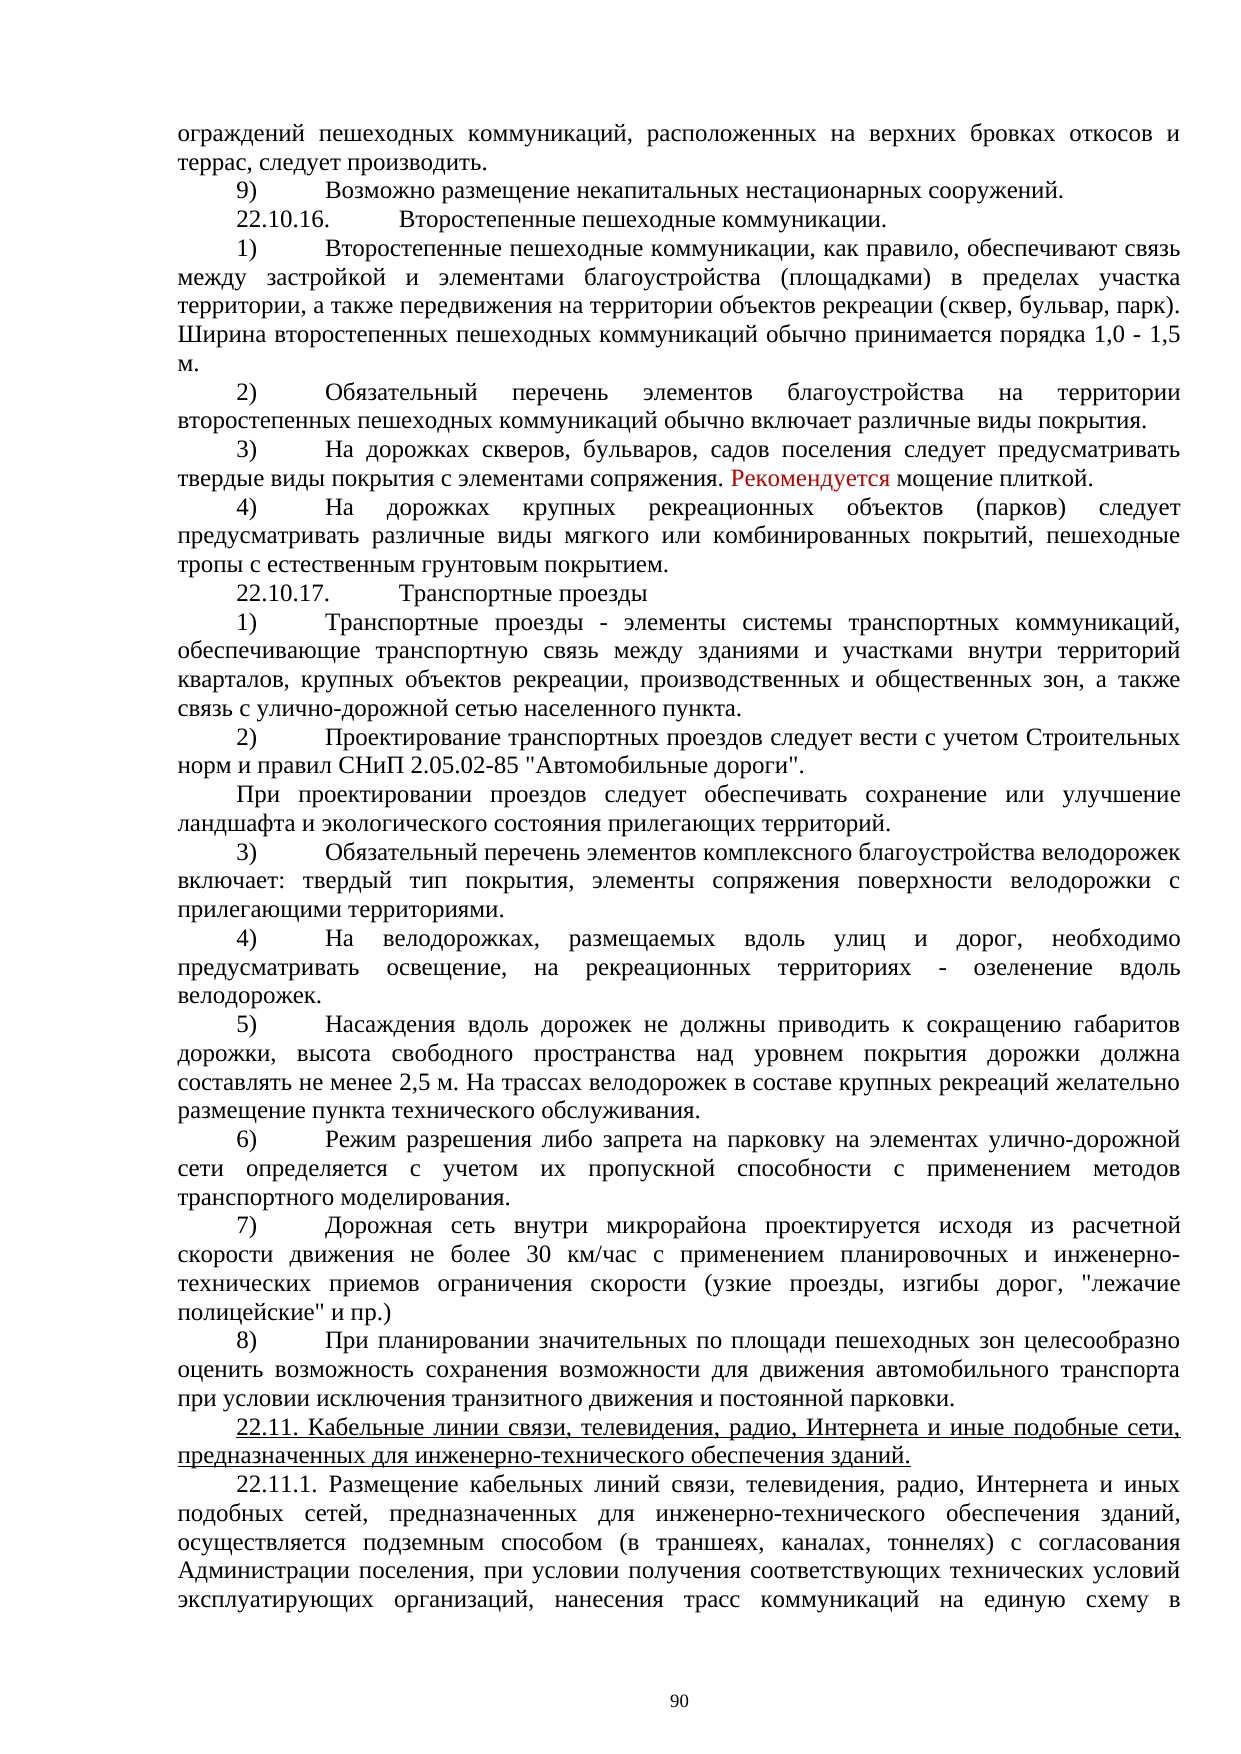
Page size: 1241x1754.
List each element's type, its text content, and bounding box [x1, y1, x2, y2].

text При проектировании проездов следует обеспечивать сохранение или улучшение ландшафта и экологического состояния прилегающих территорий. [177, 779, 1181, 837]
text 2) Обязательный перечень элементов благоустройства на территории второстепенных пешеходных коммуникаций обычно включает различные виды покрытия. [177, 377, 1181, 434]
text 3) На дорожках скверов, бульваров, садов поселения следует предусматривать твердые виды покрытия с элементами сопряжения. Рекомендуется мощение плиткой. [177, 434, 1181, 492]
text 7) Дорожная сеть внутри микрорайона проектируется исходя из расчетной скорости движения не более 30 км/час с применением планировочных и инженерно-технических приемов ограничения скорости (узкие проезды, изгибы дорог, "лежачие полицейские" и пр.) [177, 1211, 1181, 1326]
text 4) На велодорожках, размещаемых вдоль улиц и дорог, необходимо предусматривать освещение, на рекреационных территориях - озеленение вдоль велодорожек. [177, 923, 1181, 1009]
text 2) Проектирование транспортных проездов следует вести с учетом Строительных норм и правил СНиП 2.05.02-85 "Автомобильные дороги". [177, 722, 1181, 779]
text 1) Транспортные проезды - элементы системы транспортных коммуникаций, обеспечивающие транспортную связь между зданиями и участками внутри территорий кварталов, крупных объектов рекреации, производственных и общественных зон, а также связь с улично-дорожной сетью населенного пункта. [177, 607, 1181, 722]
text 6) Режим разрешения либо запрета на парковку на элементах улично-дорожной сети определяется с учетом их пропускной способности с применением методов транспортного моделирования. [177, 1124, 1181, 1211]
text 8) При планировании значительных по площади пешеходных зон целесообразно оценить возможность сохранения возможности для движения автомобильного транспорта при условии исключения транзитного движения и постоянной парковки. [177, 1326, 1181, 1412]
text 22.10.17. Транспортные проезды [177, 578, 1181, 607]
text 1) Второстепенные пешеходные коммуникации, как правило, обеспечивают связь между застройкой и элементами благоустройства (площадками) в пределах участка территории, а также передвижения на территории объектов рекреации (сквер, бульвар, парк). Ширина второстепенных пешеходных коммуникаций обычно принимается порядка 1,0 - 1,5 м. [177, 233, 1181, 377]
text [177, 1469, 1181, 1613]
text 22.11. Кабельные линии связи, телевидения, радио, Интернета и иные подобные сети, предназначенных для инженерно-технического обеспечения зданий. [177, 1412, 1181, 1469]
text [177, 118, 1181, 176]
text 5) Насаждения вдоль дорожек не должны приводить к сокращению габаритов дорожки, высота свободного пространства над уровнем покрытия дорожки должна составлять не менее 2,5 м. На трассах велодорожек в составе крупных рекреаций желательно размещение пункта технического обслуживания. [177, 1009, 1181, 1124]
text 4) На дорожках крупных рекреационных объектов (парков) следует предусматривать различные виды мягкого или комбинированных покрытий, пешеходные тропы с естественным грунтовым покрытием. [177, 492, 1181, 578]
text 3) Обязательный перечень элементов комплексного благоустройства велодорожек включает: твердый тип покрытия, элементы сопряжения поверхности велодорожки с прилегающими территориями. [177, 837, 1181, 923]
text 9) Возможно размещение некапитальных нестационарных сооружений. [177, 176, 1181, 204]
text 22.10.16. Второстепенные пешеходные коммуникации. [177, 204, 1181, 233]
